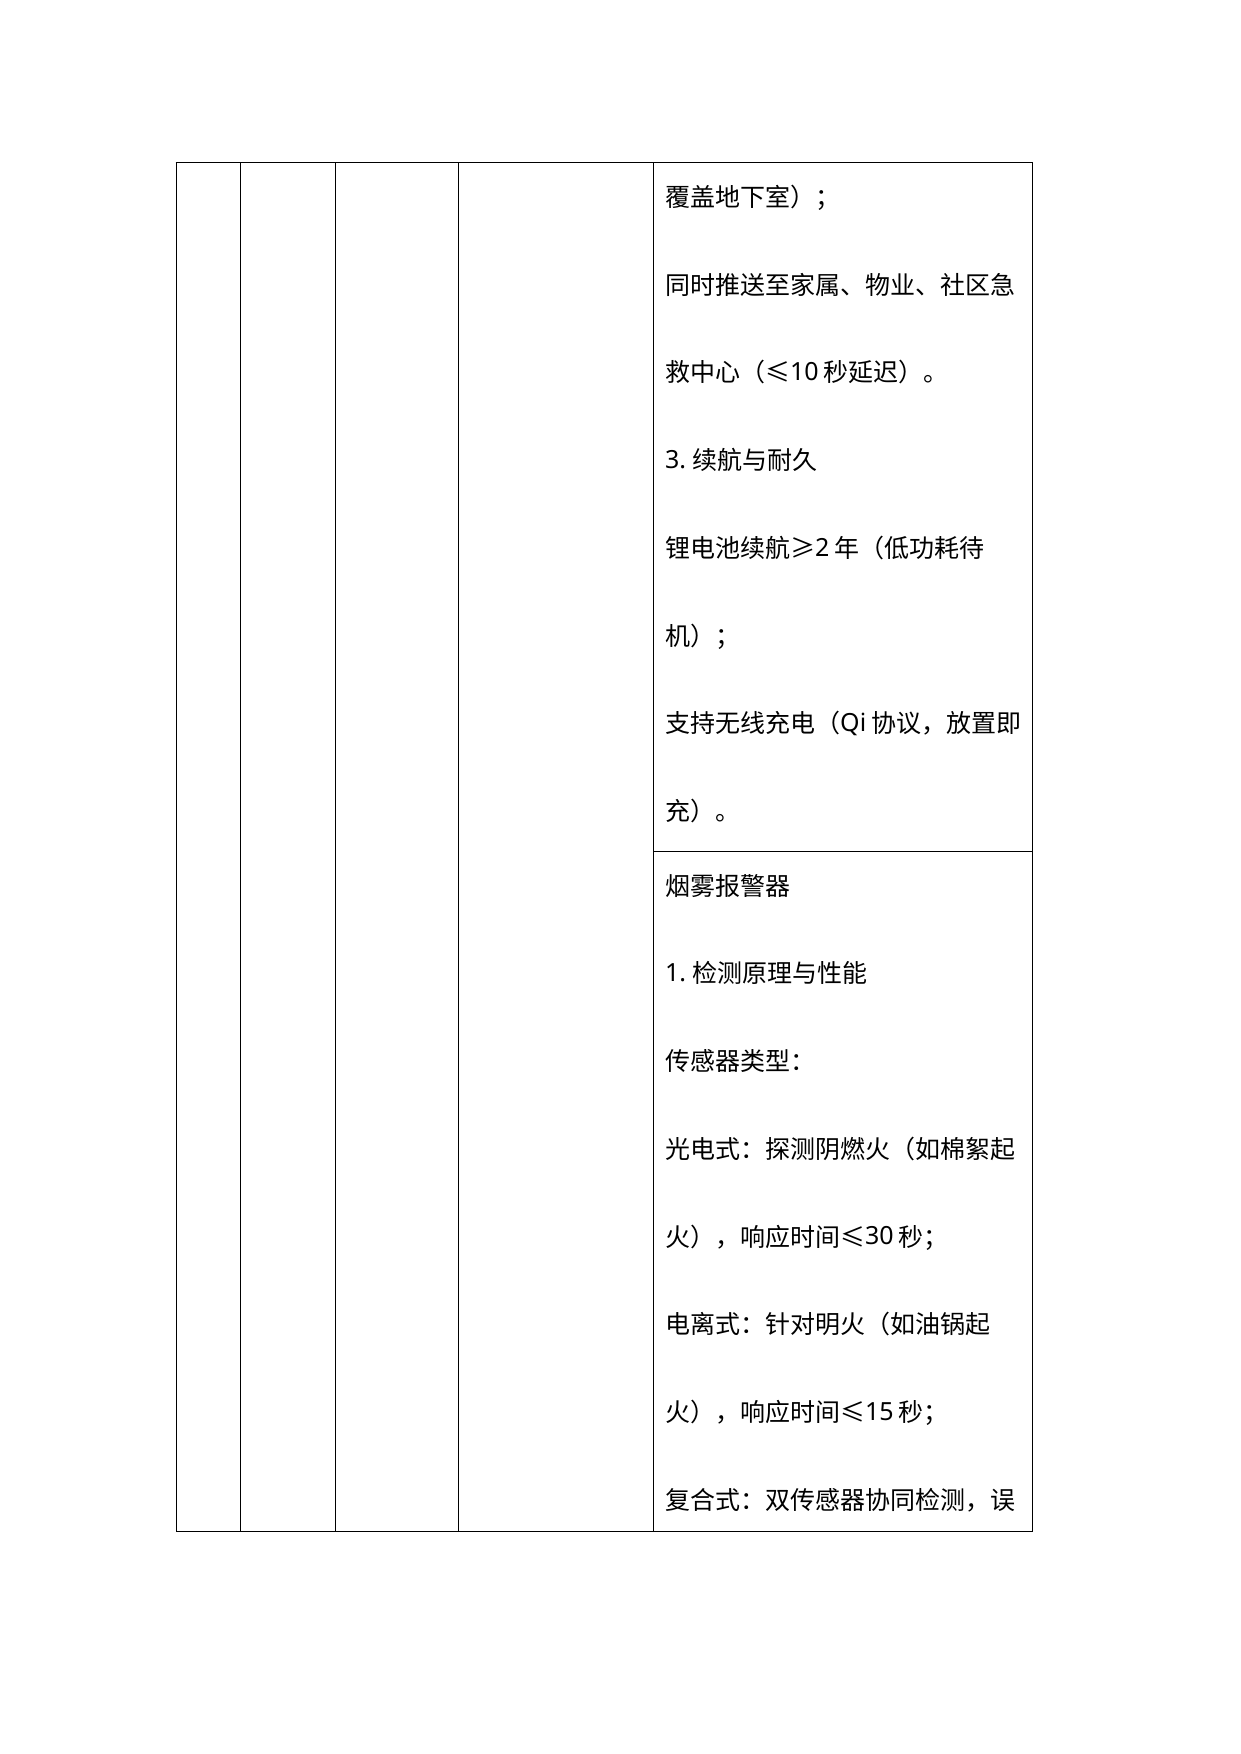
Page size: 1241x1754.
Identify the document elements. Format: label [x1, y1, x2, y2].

table_cell [654, 163, 1032, 851]
table_cell [654, 852, 1032, 1531]
